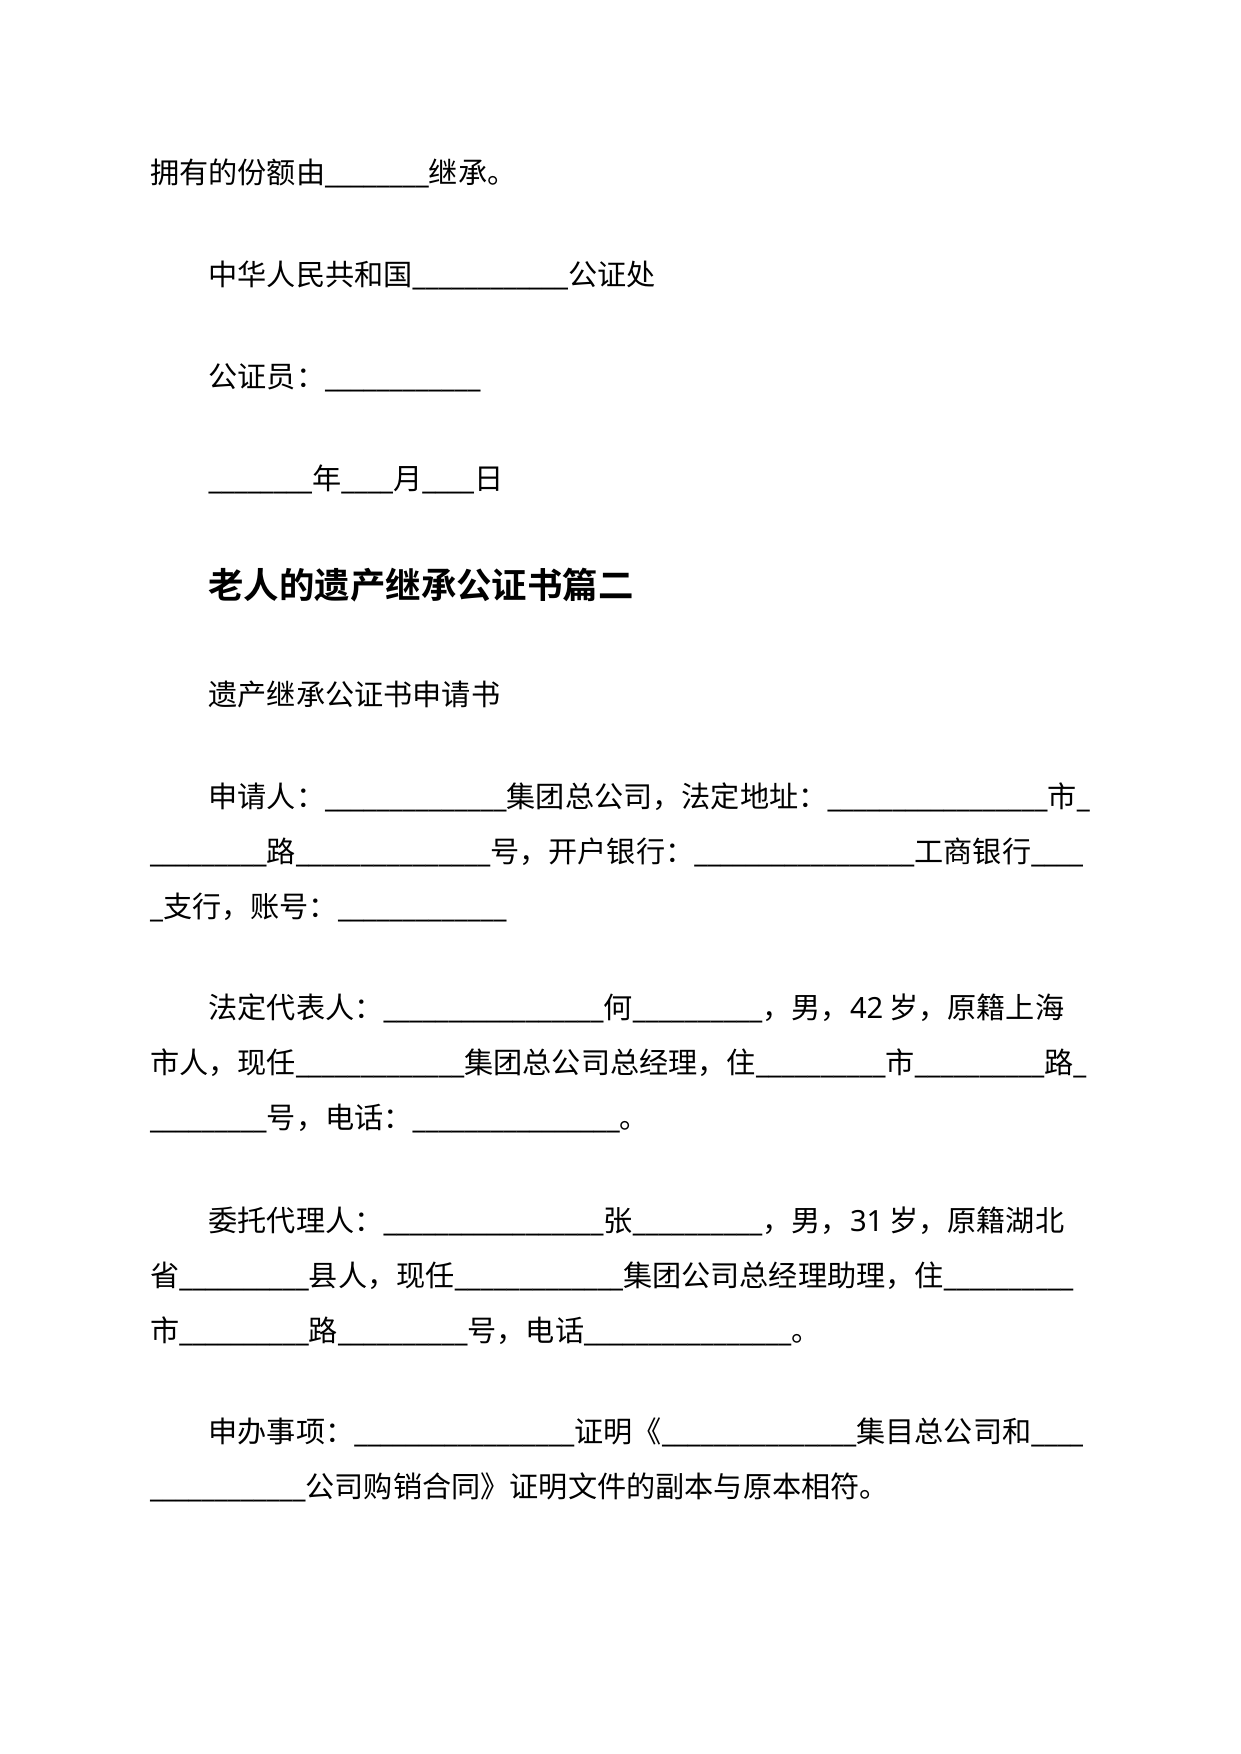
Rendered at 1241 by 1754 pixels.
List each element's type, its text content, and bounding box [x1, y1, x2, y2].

text ________年____月____日 [150, 456, 1090, 498]
text 申请人：______________集团总公司，法定地址：_________________市__________路_______________号，开户银行：_________________工商银行_____支行，账号：_____________ [150, 773, 1090, 926]
text 法定代表人：_________________何__________，男，42岁，原籍上海市人，现任_____________集团总公司总经理，住__________市__________路__________号，电话：________________。 [150, 985, 1090, 1137]
text 申办事项：_________________证明《_______________集目总公司和________________公司购销合同》证明文件的副本与原本相符。 [150, 1409, 1090, 1506]
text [150, 150, 1090, 192]
text 遗产继承公证书申请书 [150, 671, 1090, 714]
text 委托代理人：_________________张__________，男，31岁，原籍湖北省__________县人，现任_____________集团公司总经理助理，住__________市__________路__________号，电话________________。 [150, 1197, 1090, 1349]
text 中华人民共和国____________公证处 [150, 252, 1090, 294]
text 公证员：____________ [150, 354, 1090, 396]
text 老人的遗产继承公证书篇二 [150, 558, 1090, 609]
